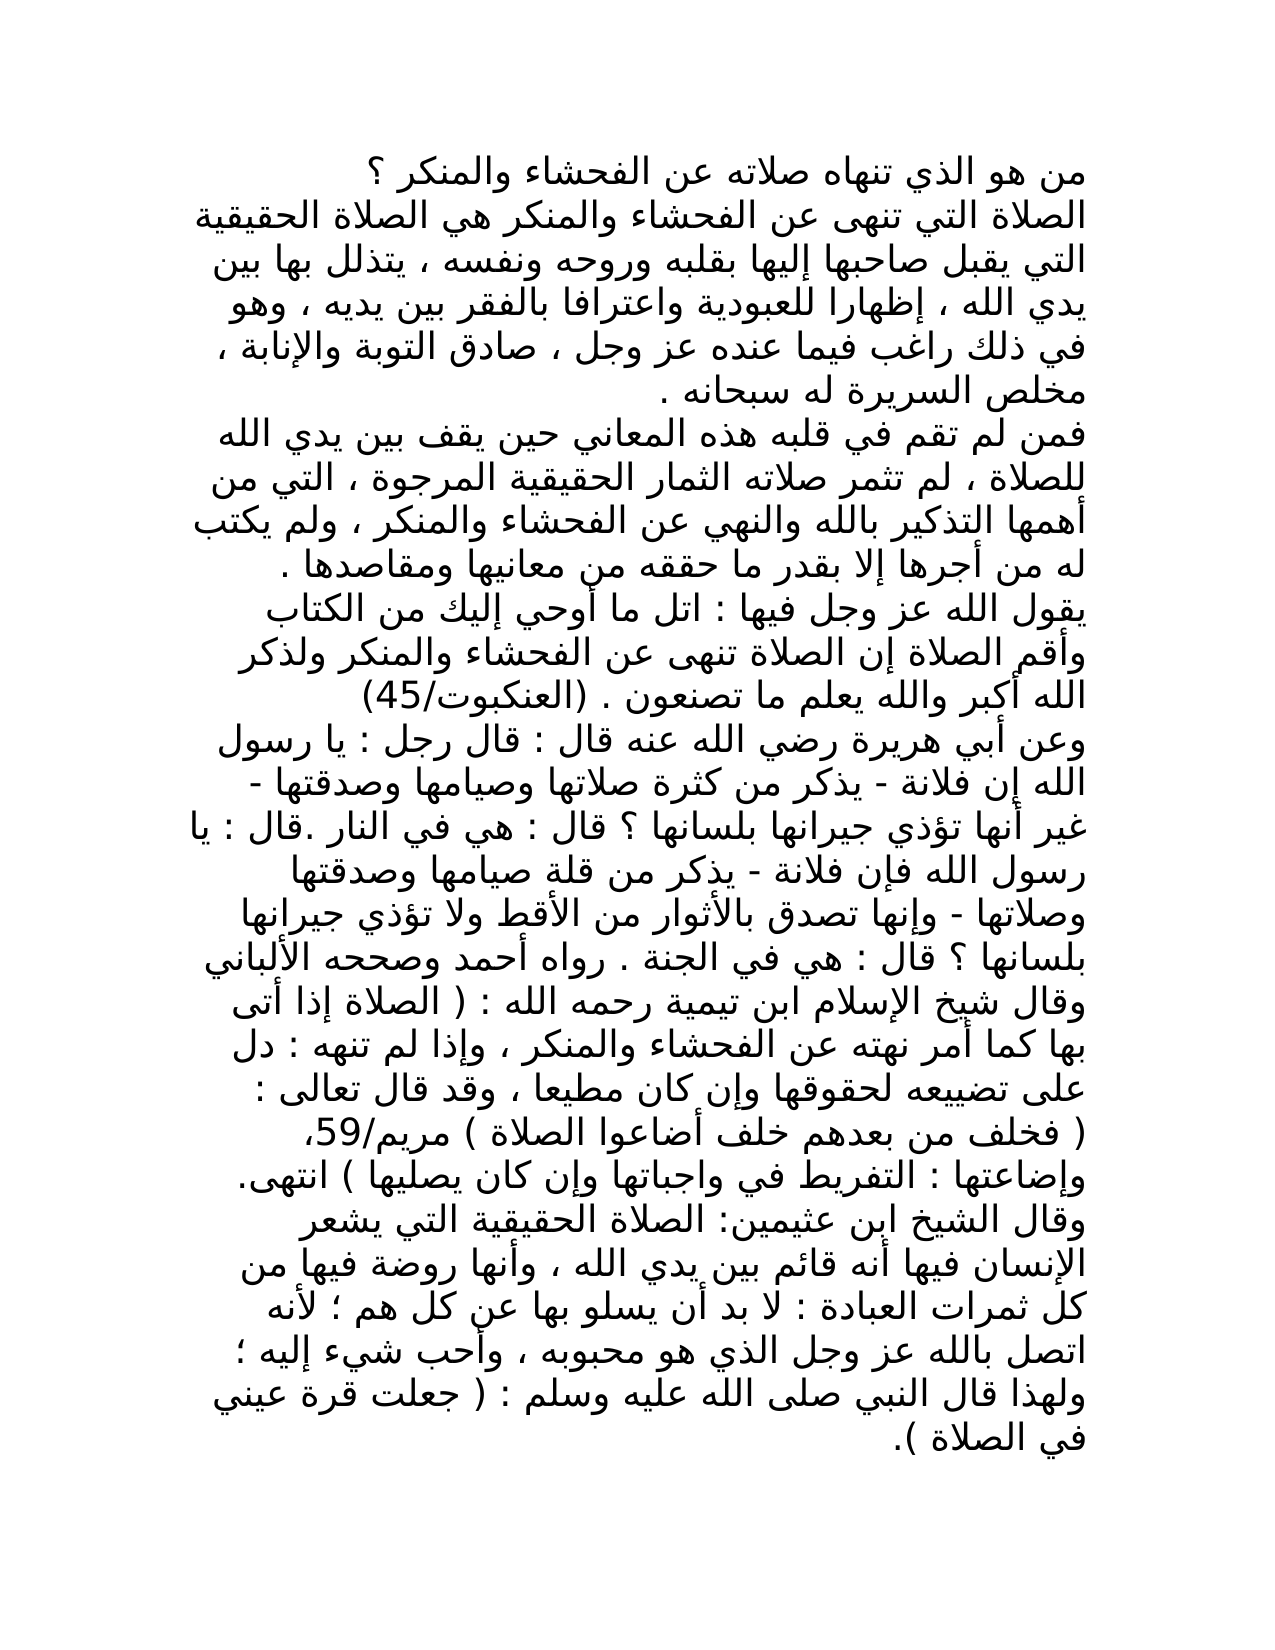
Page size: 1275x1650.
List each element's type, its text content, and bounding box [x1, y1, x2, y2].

text وقال شيخ الإسلام ابن تيمية رحمه الله : ( الصلاة إذا أتى بها كما أمر نهته عن الفحشاء والمنكر ، وإذا لم تنهه : دل على تضييعه لحقوقها وإن كان مطيعا ، وقد قال تعالى : ( فخلف من بعدهم خلف أضاعوا الصلاة ) مريم/59، وإضاعتها : التفريط في واجباتها وإن كان يصليها ) انتهى. [187, 979, 1087, 1197]
text فمن لم تقم في قلبه هذه المعاني حين يقف بين يدي الله للصلاة ، لم تثمر صلاته الثمار الحقيقية المرجوة ، التي من أهمها التذكير بالله والنهي عن الفحشاء والمنكر ، ولم يكتب له من أجرها إلا بقدر ما حققه من معانيها ومقاصدها . [187, 412, 1087, 586]
text الصلاة التي تنهى عن الفحشاء والمنكر هي الصلاة الحقيقية التي يقبل صاحبها إليها بقلبه وروحه ونفسه ، يتذلل بها بين يدي الله ، إظهارا للعبودية واعترافا بالفقر بين يديه ، وهو في ذلك راغب فيما عنده عز وجل ، صادق التوبة والإنابة ، مخلص السريرة له سبحانه . [187, 194, 1087, 412]
text وعن أبي هريرة رضي الله عنه قال : قال رجل : يا رسول الله إن فلانة - يذكر من كثرة صلاتها وصيامها وصدقتها - غير أنها تؤذي جيرانها بلسانها ؟ قال : هي في النار .قال : يا رسول الله فإن فلانة - يذكر من قلة صيامها وصدقتها وصلاتها - وإنها تصدق بالأثوار من الأقط ولا تؤذي جيرانها بلسانها ؟ قال : هي في الجنة . رواه أحمد وصححه الألباني [187, 717, 1087, 979]
text من هو الذي تنهاه صلاته عن الفحشاء والمنكر ؟ [187, 150, 1087, 194]
text يقول الله عز وجل فيها : اتل ما أوحي إليك من الكتاب وأقم الصلاة إن الصلاة تنهى عن الفحشاء والمنكر ولذكر الله أكبر والله يعلم ما تصنعون . (العنكبوت/45) [187, 586, 1087, 717]
text وقال الشيخ ابن عثيمين: الصلاة الحقيقية التي يشعر الإنسان فيها أنه قائم بين يدي الله ، وأنها روضة فيها من كل ثمرات العبادة : لا بد أن يسلو بها عن كل هم ؛ لأنه اتصل بالله عز وجل الذي هو محبوبه ، وأحب شيء إليه ؛ ولهذا قال النبي صلى الله عليه وسلم : ( جعلت قرة عيني في الصلاة ). [187, 1197, 1087, 1459]
